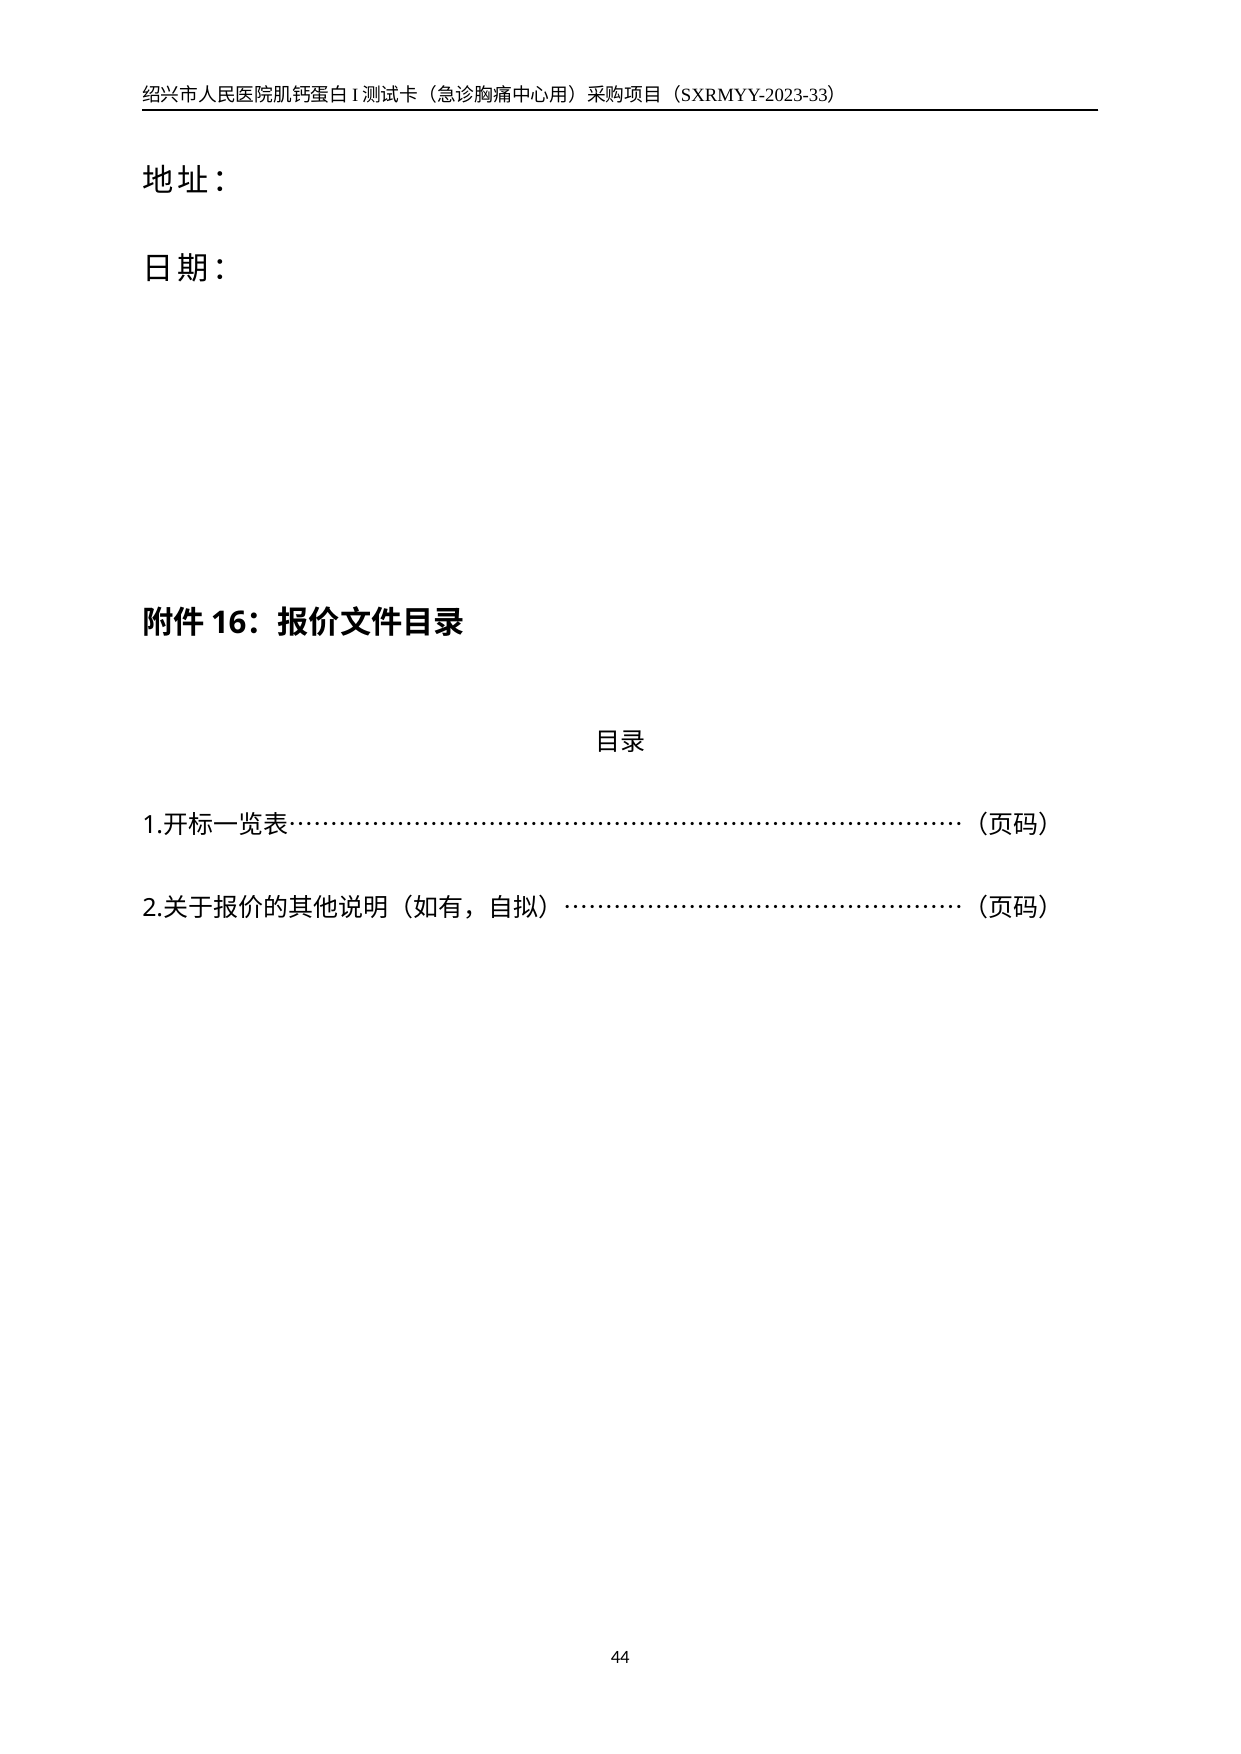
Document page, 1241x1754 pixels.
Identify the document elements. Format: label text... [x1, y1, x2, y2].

text 2.关于报价的其他说明（如有，自拟）…………………………………………（页码） [142, 873, 1098, 938]
text 日期： [142, 233, 1110, 298]
text 地址： [142, 146, 1110, 211]
text 附件16：报价文件目录 [142, 597, 1098, 643]
text 1.开标一览表………………………………………………………………………（页码） [142, 790, 1098, 855]
text 目录 [142, 707, 1098, 772]
